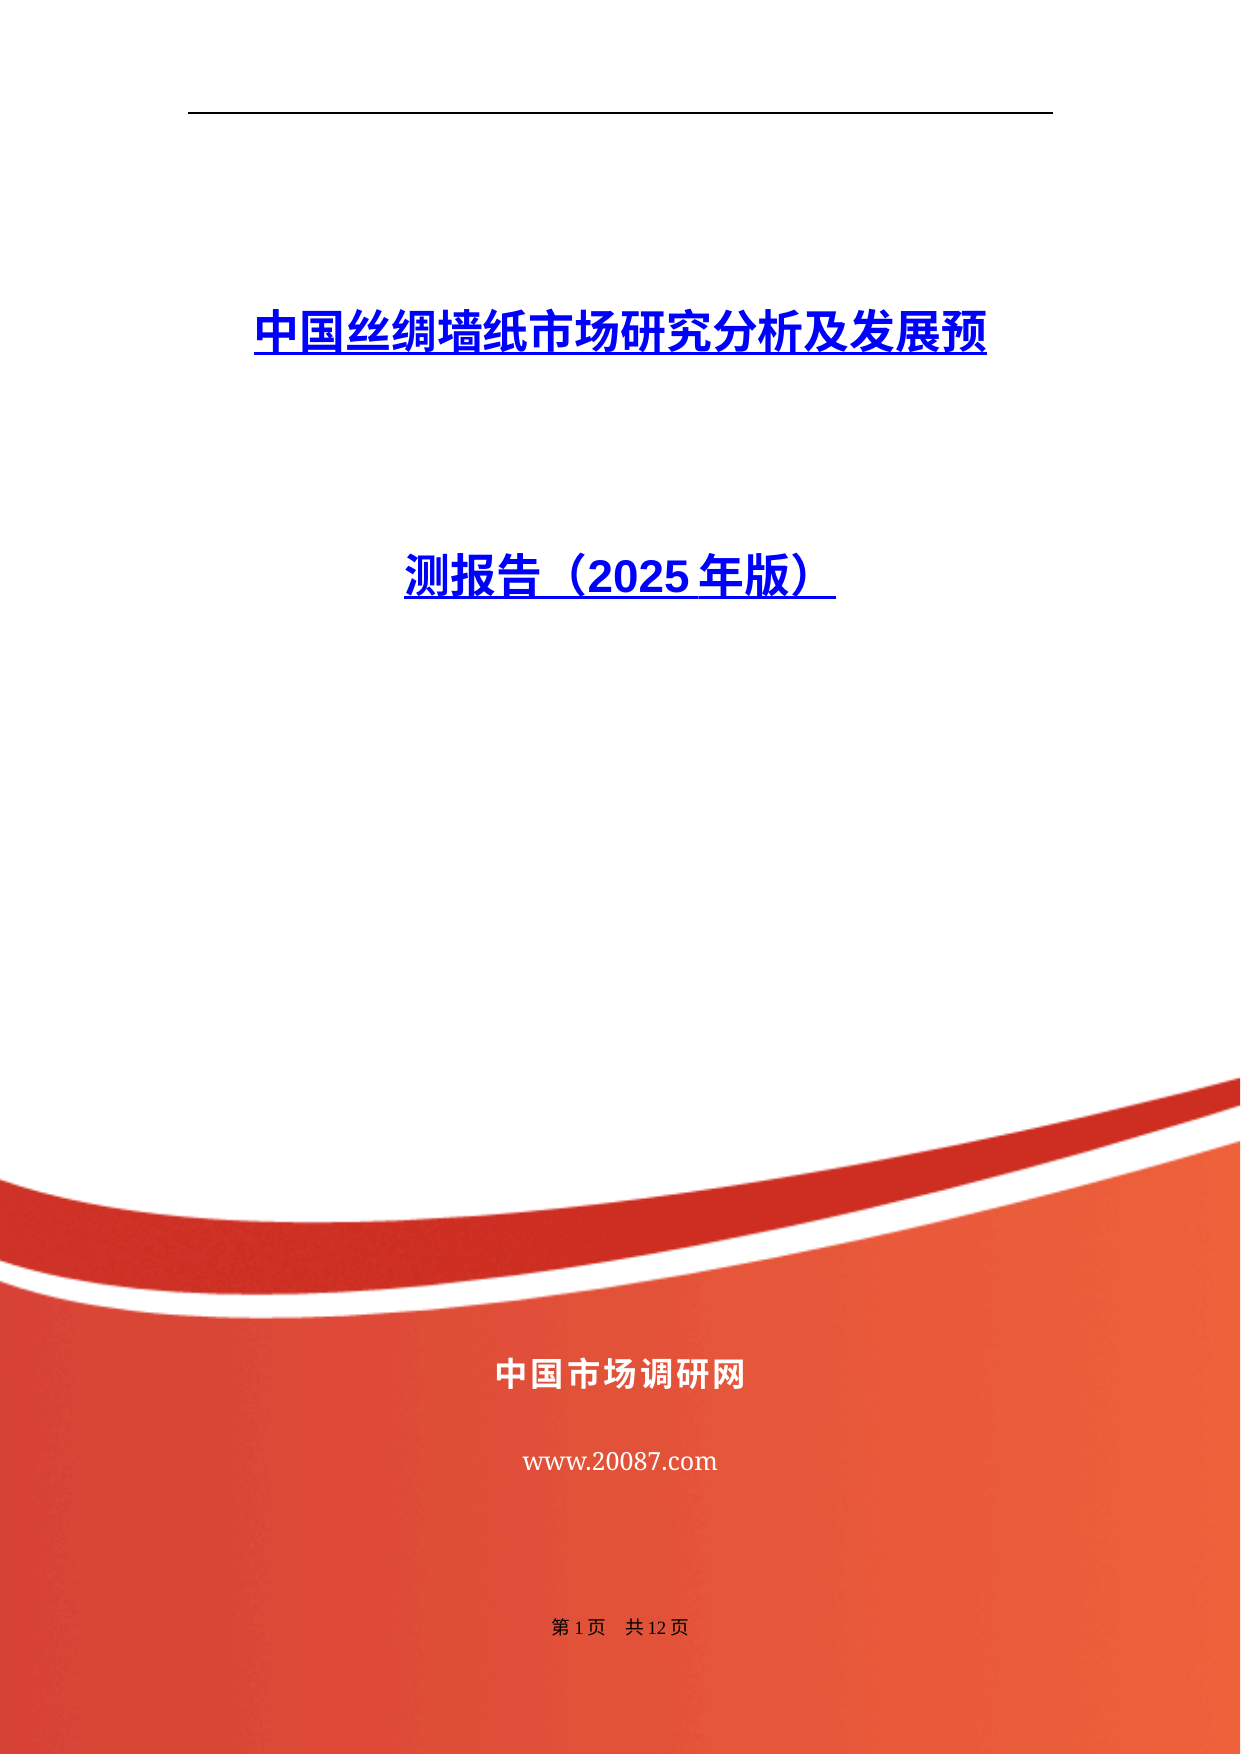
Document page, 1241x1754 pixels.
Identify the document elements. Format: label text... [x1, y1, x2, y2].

table_header 中国丝绸墙纸市场研究分析及发展预测报告（2025年版） [188, 207, 1053, 773]
subtitle 中国市场调研网 [187, 1339, 1053, 1404]
picture [0, 1006, 1241, 1754]
text www.20087.com [187, 1428, 1053, 1493]
